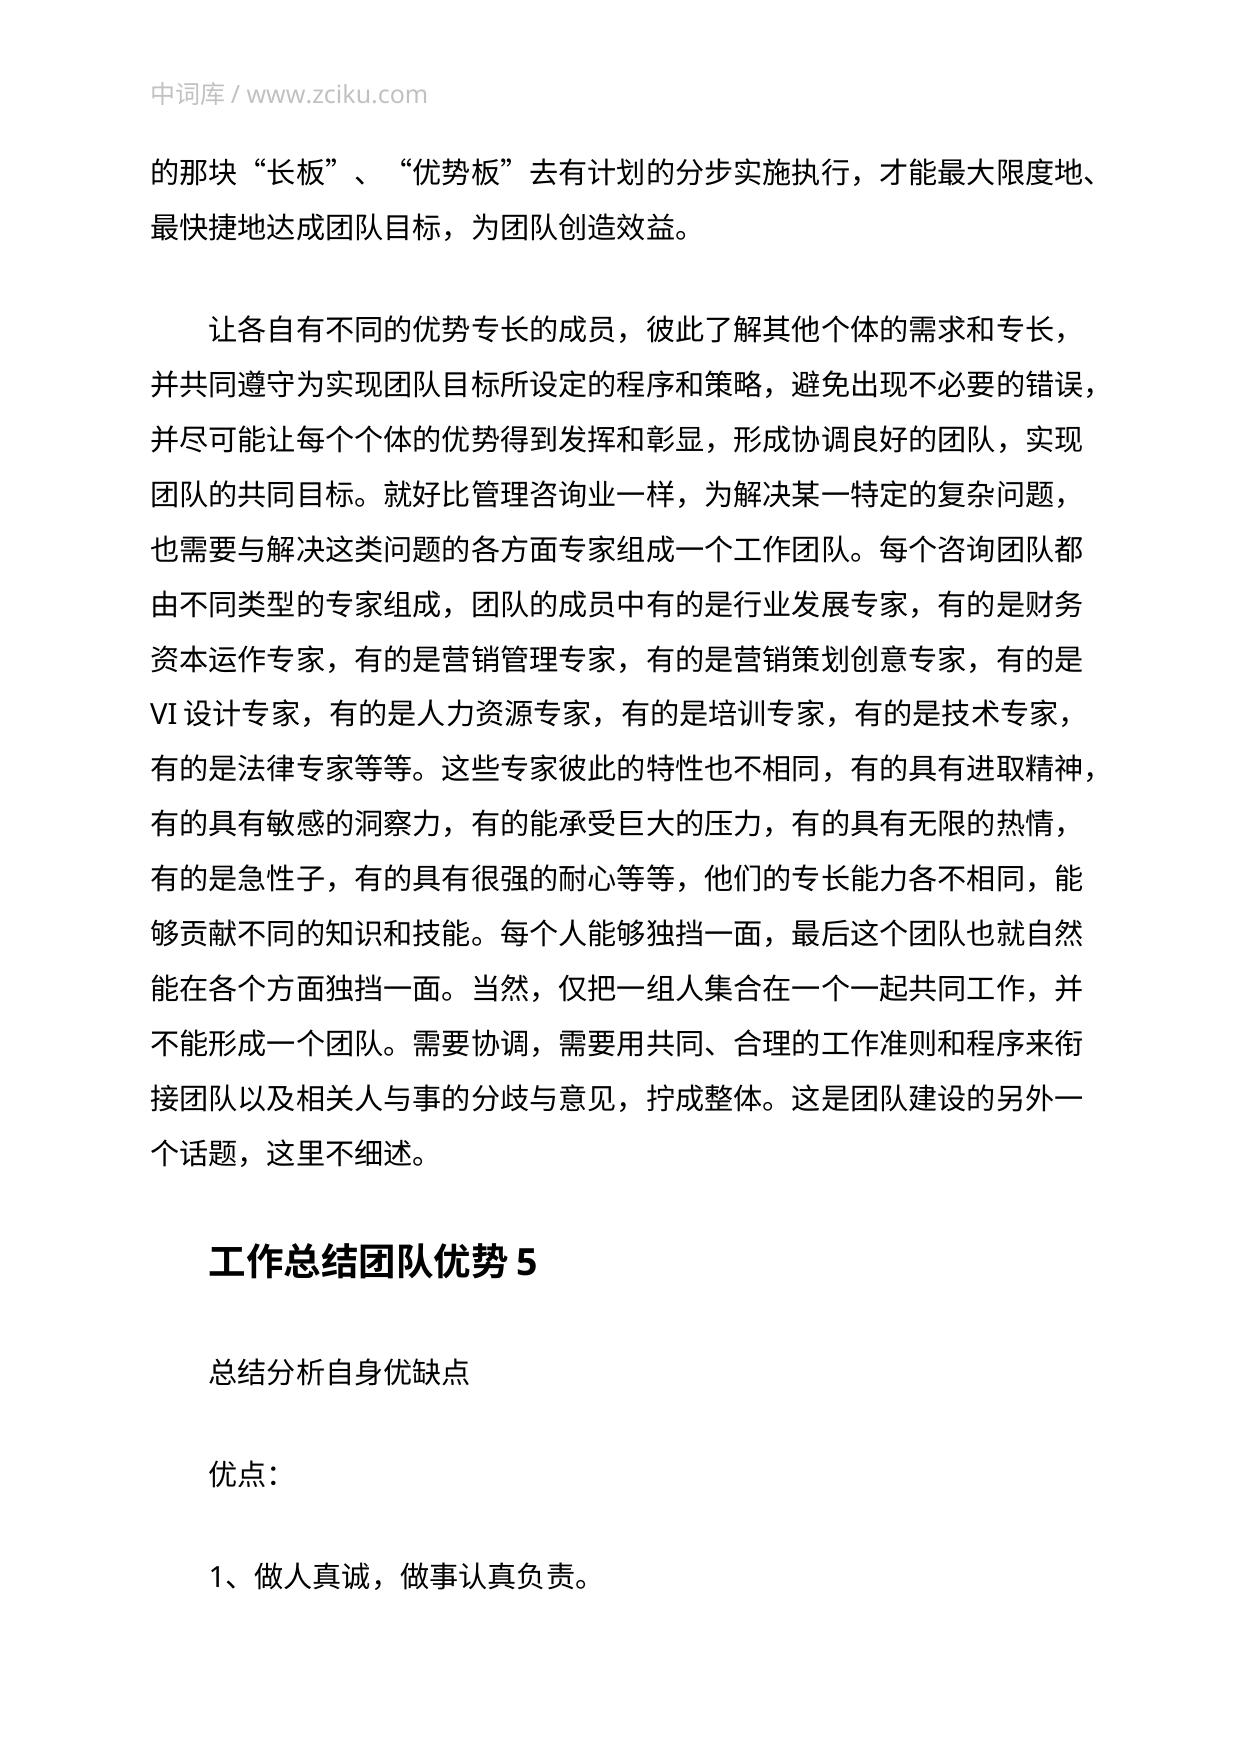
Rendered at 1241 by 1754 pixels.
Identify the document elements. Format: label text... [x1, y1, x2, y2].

text 优点： [150, 1451, 1090, 1494]
text 总结分析自身优缺点 [150, 1349, 1090, 1392]
text 让各自有不同的优势专长的成员，彼此了解其他个体的需求和专长，并共同遵守为实现团队目标所设定的程序和策略，避免出现不必要的错误，并尽可能让每个个体的优势得到发挥和彰显，形成协调良好的团队，实现团队的共同目标。就好比管理咨询业一样，为解决某一特定的复杂问题，也需要与解决这类问题的各方面专家组成一个工作团队。每个咨询团队都由不同类型的专家组成，团队的成员中有的是行业发展专家，有的是财务资本运作专家，有的是营销管理专家，有的是营销策划创意专家，有的是VI设计专家，有的是人力资源专家，有的是培训专家，有的是技术专家，有的是法律专家等等。这些专家彼此的特性也不相同，有的具有进取精神，有的具有敏感的洞察力，有的能承受巨大的压力，有的具有无限的热情，有的是急性子，有的具有很强的耐心等等，他们的专长能力各不相同，能够贡献不同的知识和技能。每个人能够独挡一面，最后这个团队也就自然能在各个方面独挡一面。当然，仅把一组人集合在一个一起共同工作，并不能形成一个团队。需要协调，需要用共同、合理的工作准则和程序来衔接团队以及相关人与事的分歧与意见，拧成整体。这是团队建设的另外一个话题，这里不细述。 [150, 307, 1090, 1172]
text 1、做人真诚，做事认真负责。 [150, 1553, 1090, 1596]
text 工作总结团队优势5 [150, 1232, 1090, 1286]
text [150, 150, 1090, 247]
